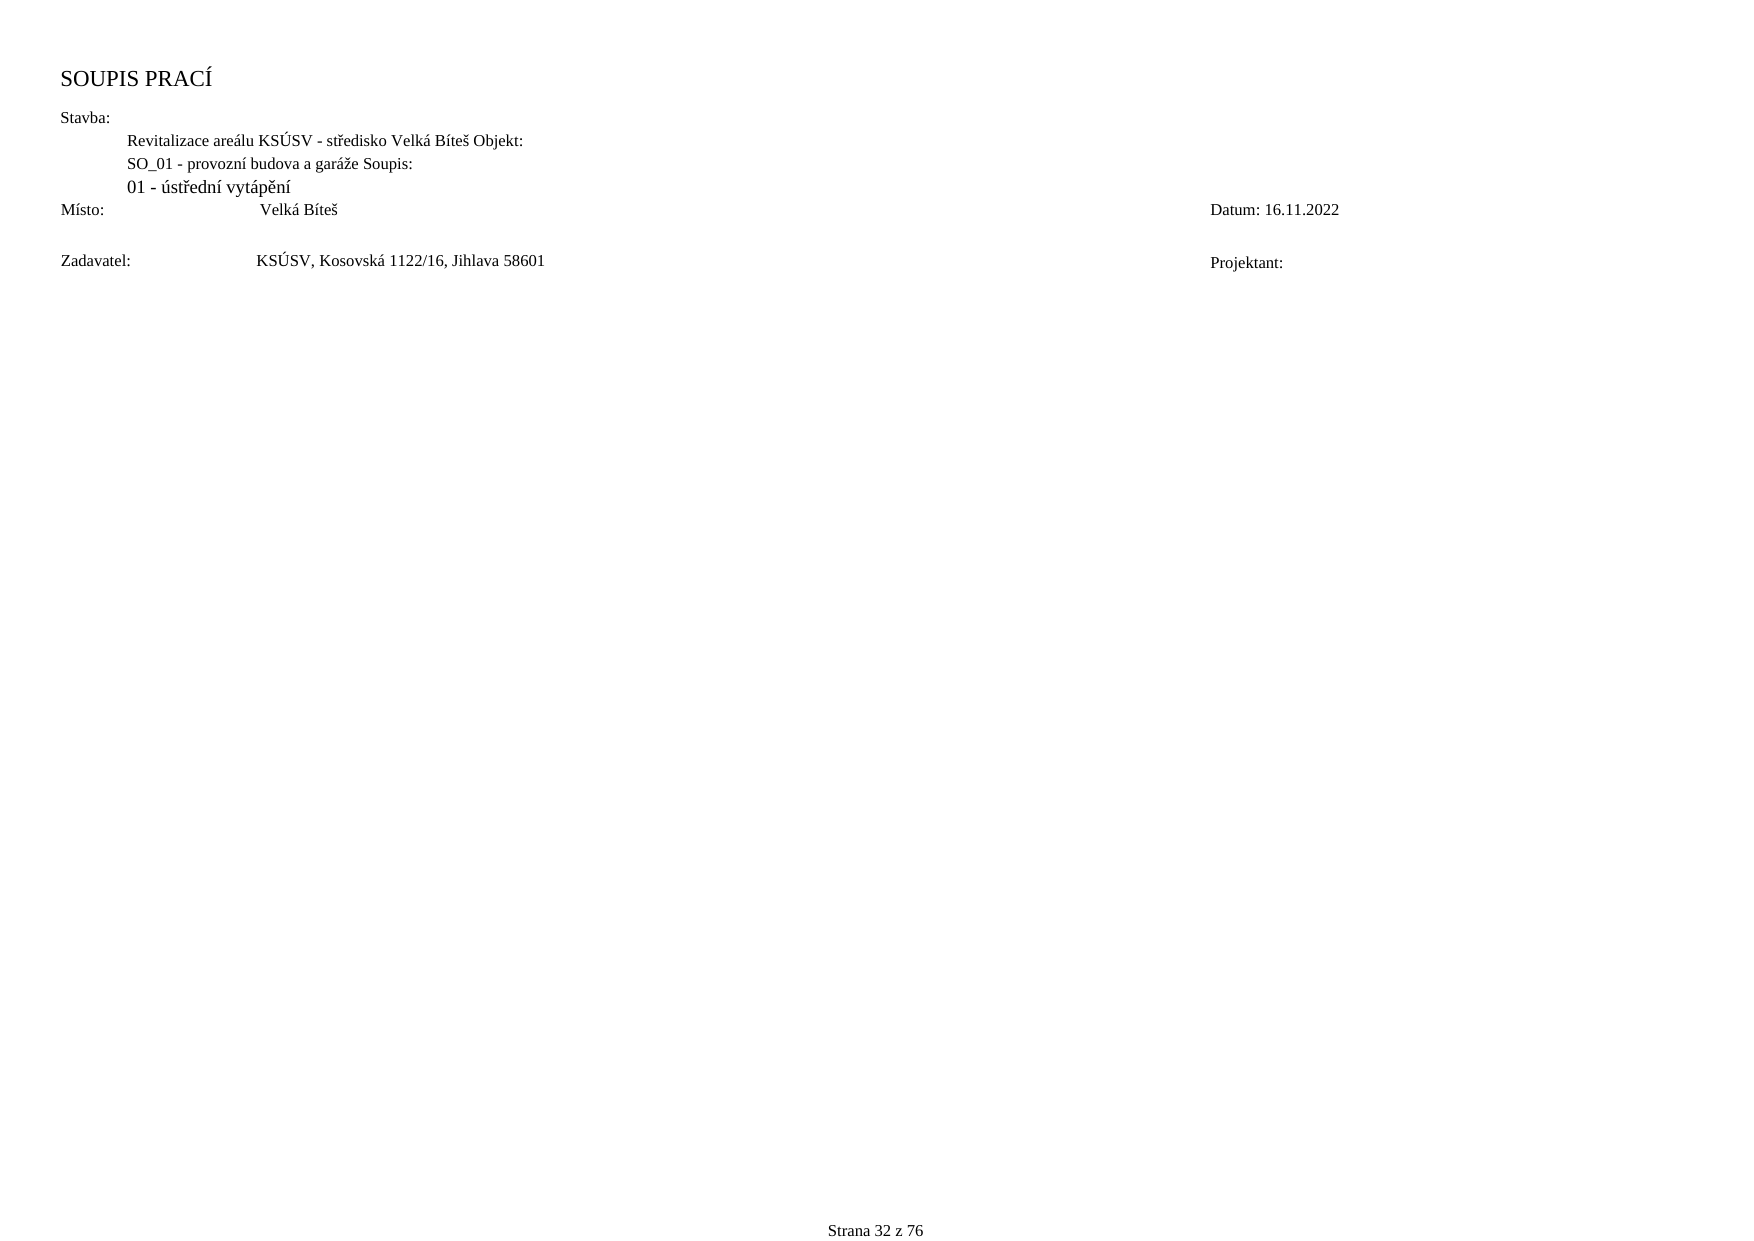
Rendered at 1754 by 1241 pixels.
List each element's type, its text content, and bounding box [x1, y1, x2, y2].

text SOUPIS PRACÍ [60, 65, 1510, 91]
text Stavba: [60, 108, 1510, 127]
text SO_01 - provozní budova a garáže Soupis: [60, 153, 1510, 173]
text Revitalizace areálu KSÚSV - středisko Velká Bíteš Objekt: [60, 131, 1510, 150]
text 01 - ústřední vytápění [60, 176, 1510, 198]
